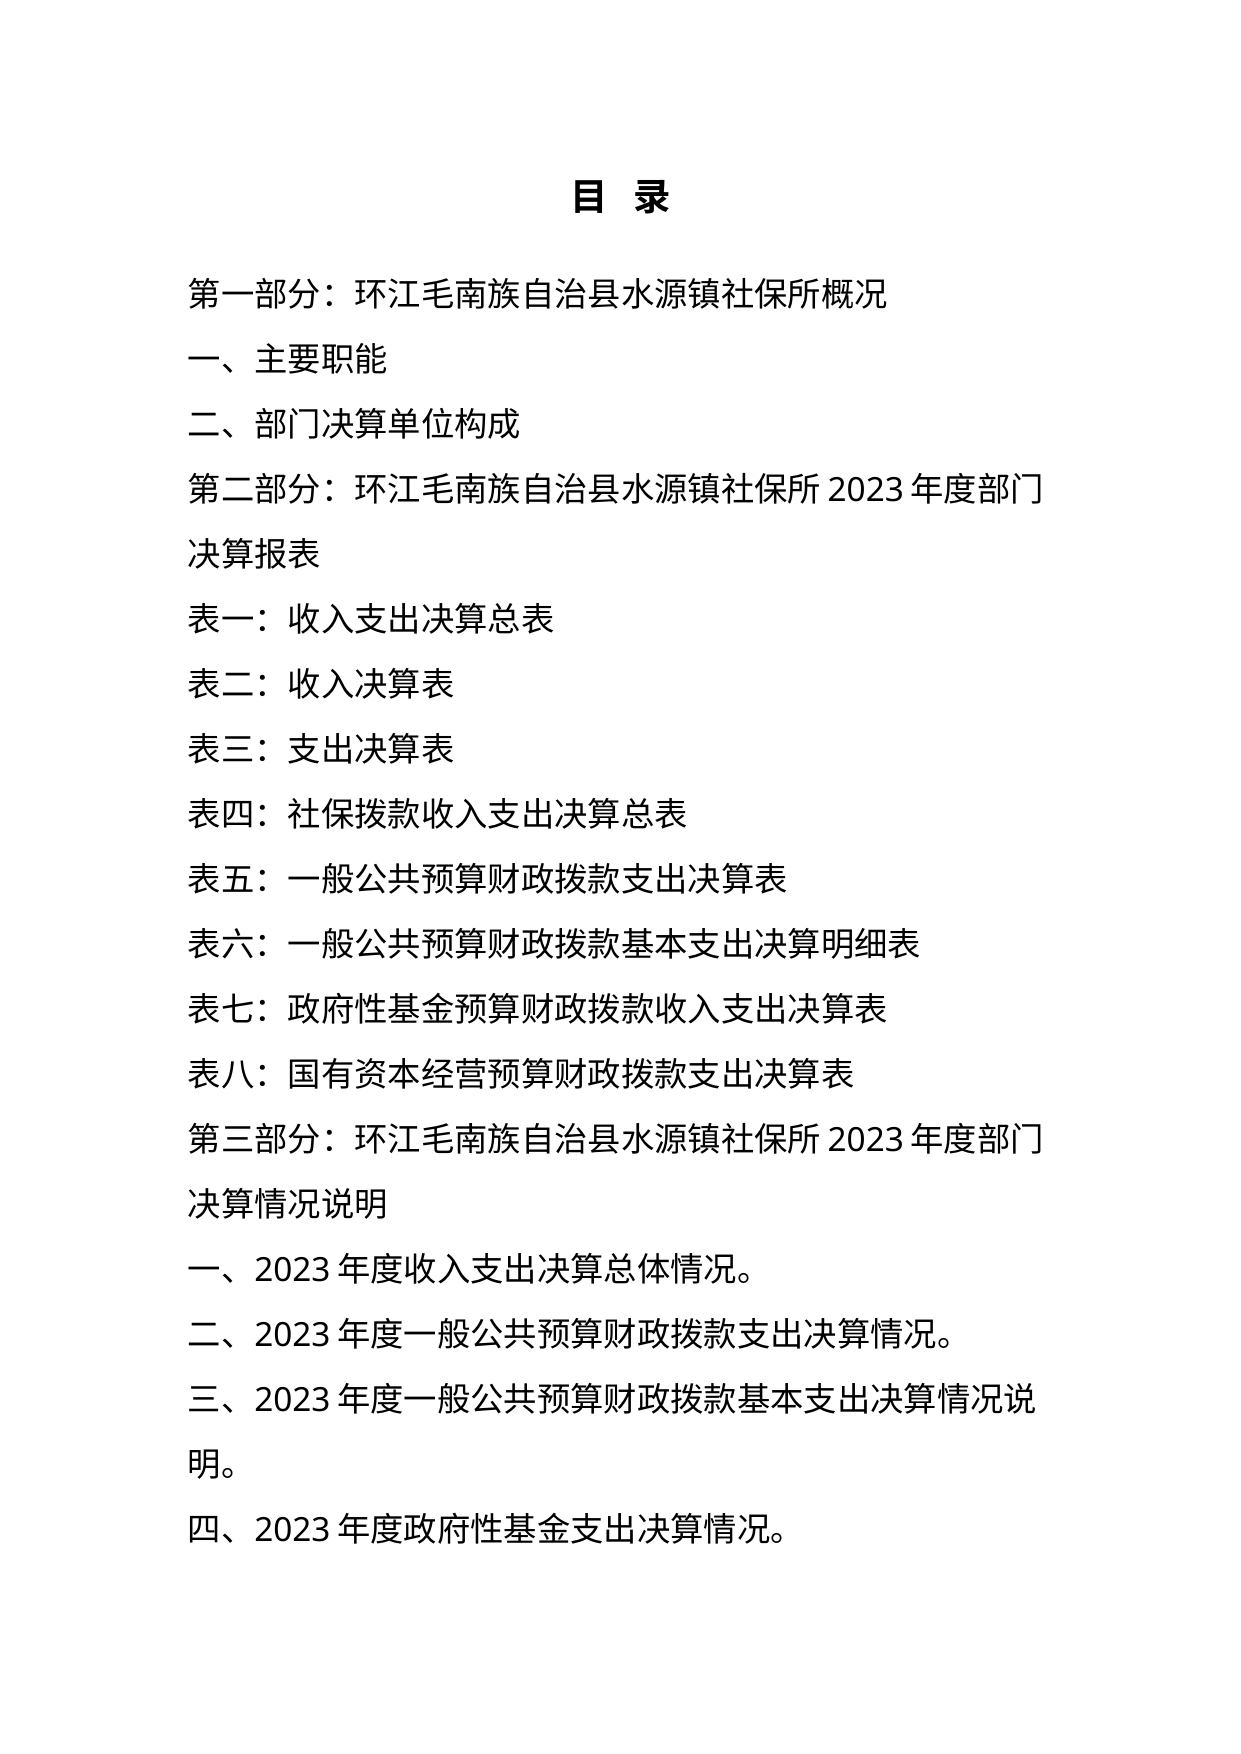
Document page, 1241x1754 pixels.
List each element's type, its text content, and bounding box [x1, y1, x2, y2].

text 表五：一般公共预算财政拨款支出决算表 [187, 844, 1053, 909]
text 二、部门决算单位构成 [187, 389, 1053, 454]
text 表一：收入支出决算总表 [187, 584, 1053, 649]
text 表三：支出决算表 [187, 714, 1053, 779]
text 第二部分：环江毛南族自治县水源镇社保所2023年度部门决算报表 [187, 454, 1053, 584]
text 四、2023年度政府性基金支出决算情况。 [187, 1494, 1053, 1559]
text 表八：国有资本经营预算财政拨款支出决算表 [187, 1039, 1053, 1104]
text 表七：政府性基金预算财政拨款收入支出决算表 [187, 974, 1053, 1039]
text 表二：收入决算表 [187, 649, 1053, 714]
text 第一部分：环江毛南族自治县水源镇社保所概况 [187, 259, 1053, 324]
text 目 录 [187, 162, 1053, 227]
text 一、2023年度收入支出决算总体情况。 [187, 1234, 1053, 1299]
text 一、主要职能 [187, 324, 1053, 389]
text 三、2023年度一般公共预算财政拨款基本支出决算情况说明。 [187, 1364, 1053, 1494]
text 表四：社保拨款收入支出决算总表 [187, 779, 1053, 844]
text 第三部分：环江毛南族自治县水源镇社保所2023年度部门决算情况说明 [187, 1104, 1053, 1234]
text 表六：一般公共预算财政拨款基本支出决算明细表 [187, 909, 1053, 974]
text 二、2023年度一般公共预算财政拨款支出决算情况。 [187, 1299, 1053, 1364]
